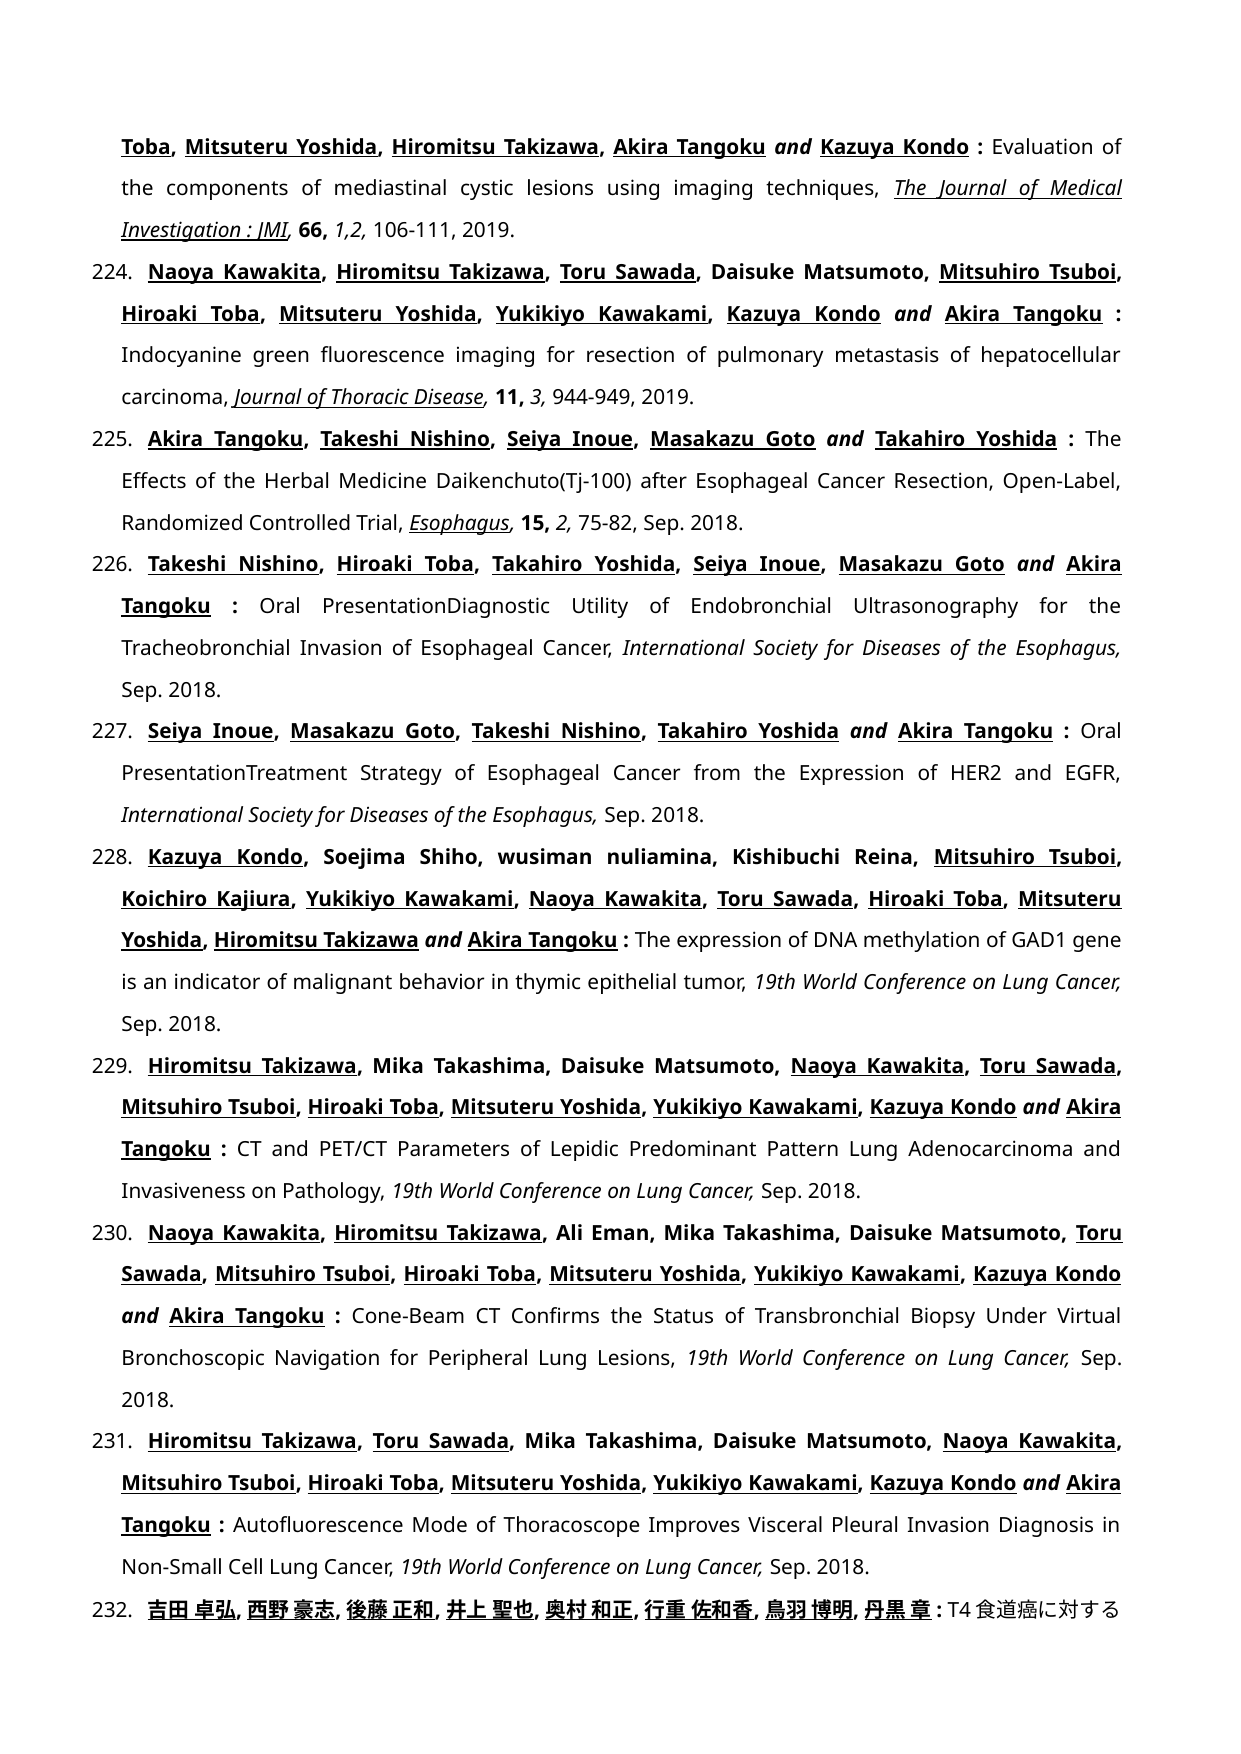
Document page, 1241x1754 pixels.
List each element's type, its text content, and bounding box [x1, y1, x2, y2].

list Naoya Kawakita, Hiromitsu Takizawa, Ali Eman, Mika Takashima, Daisuke Matsumoto, Toru Sawada, Mitsuhiro Tsuboi, Hiroaki Toba, Mitsuteru Yoshida, Yukikiyo Kawakami, Kazuya Kondo and Akira Tangoku : Cone-Beam CT Confirms the Status of Transbronchial Biopsy Under Virtual Bronchoscopic Navigation for Peripheral Lung Lesions, 19th World Conference on Lung Cancer, Sep. 2018. [92, 1211, 1122, 1420]
list Akira Tangoku, Takeshi Nishino, Seiya Inoue, Masakazu Goto and Takahiro Yoshida : The Effects of the Herbal Medicine Daikenchuto(Tj-100) after Esophageal Cancer Resection, Open-Label, Randomized Controlled Trial, Esophagus, 15, 2, 75-82, Sep. 2018. [92, 417, 1122, 543]
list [92, 125, 1122, 250]
list Kazuya Kondo, Soejima Shiho, wusiman nuliamina, Kishibuchi Reina, Mitsuhiro Tsuboi, Koichiro Kajiura, Yukikiyo Kawakami, Naoya Kawakita, Toru Sawada, Hiroaki Toba, Mitsuteru Yoshida, Hiromitsu Takizawa and Akira Tangoku : The expression of DNA methylation of GAD1 gene is an indicator of malignant behavior in thymic epithelial tumor, 19th World Conference on Lung Cancer, Sep. 2018. [92, 835, 1122, 1044]
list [92, 1587, 1122, 1629]
list Hiromitsu Takizawa, Mika Takashima, Daisuke Matsumoto, Naoya Kawakita, Toru Sawada, Mitsuhiro Tsuboi, Hiroaki Toba, Mitsuteru Yoshida, Yukikiyo Kawakami, Kazuya Kondo and Akira Tangoku : CT and PET/CT Parameters of Lepidic Predominant Pattern Lung Adenocarcinoma and Invasiveness on Pathology, 19th World Conference on Lung Cancer, Sep. 2018. [92, 1044, 1122, 1211]
list Naoya Kawakita, Hiromitsu Takizawa, Toru Sawada, Daisuke Matsumoto, Mitsuhiro Tsuboi, Hiroaki Toba, Mitsuteru Yoshida, Yukikiyo Kawakami, Kazuya Kondo and Akira Tangoku : Indocyanine green fluorescence imaging for resection of pulmonary metastasis of hepatocellular carcinoma, Journal of Thoracic Disease, 11, 3, 944-949, 2019. [92, 250, 1122, 417]
list Hiromitsu Takizawa, Toru Sawada, Mika Takashima, Daisuke Matsumoto, Naoya Kawakita, Mitsuhiro Tsuboi, Hiroaki Toba, Mitsuteru Yoshida, Yukikiyo Kawakami, Kazuya Kondo and Akira Tangoku : Autofluorescence Mode of Thoracoscope Improves Visceral Pleural Invasion Diagnosis in Non-Small Cell Lung Cancer, 19th World Conference on Lung Cancer, Sep. 2018. [92, 1420, 1122, 1587]
list Seiya Inoue, Masakazu Goto, Takeshi Nishino, Takahiro Yoshida and Akira Tangoku : Oral PresentationTreatment Strategy of Esophageal Cancer from the Expression of HER2 and EGFR, International Society for Diseases of the Esophagus, Sep. 2018. [92, 710, 1122, 835]
list Takeshi Nishino, Hiroaki Toba, Takahiro Yoshida, Seiya Inoue, Masakazu Goto and Akira Tangoku : Oral PresentationDiagnostic Utility of Endobronchial Ultrasonography for the Tracheobronchial Invasion of Esophageal Cancer, International Society for Diseases of the Esophagus, Sep. 2018. [92, 543, 1122, 710]
